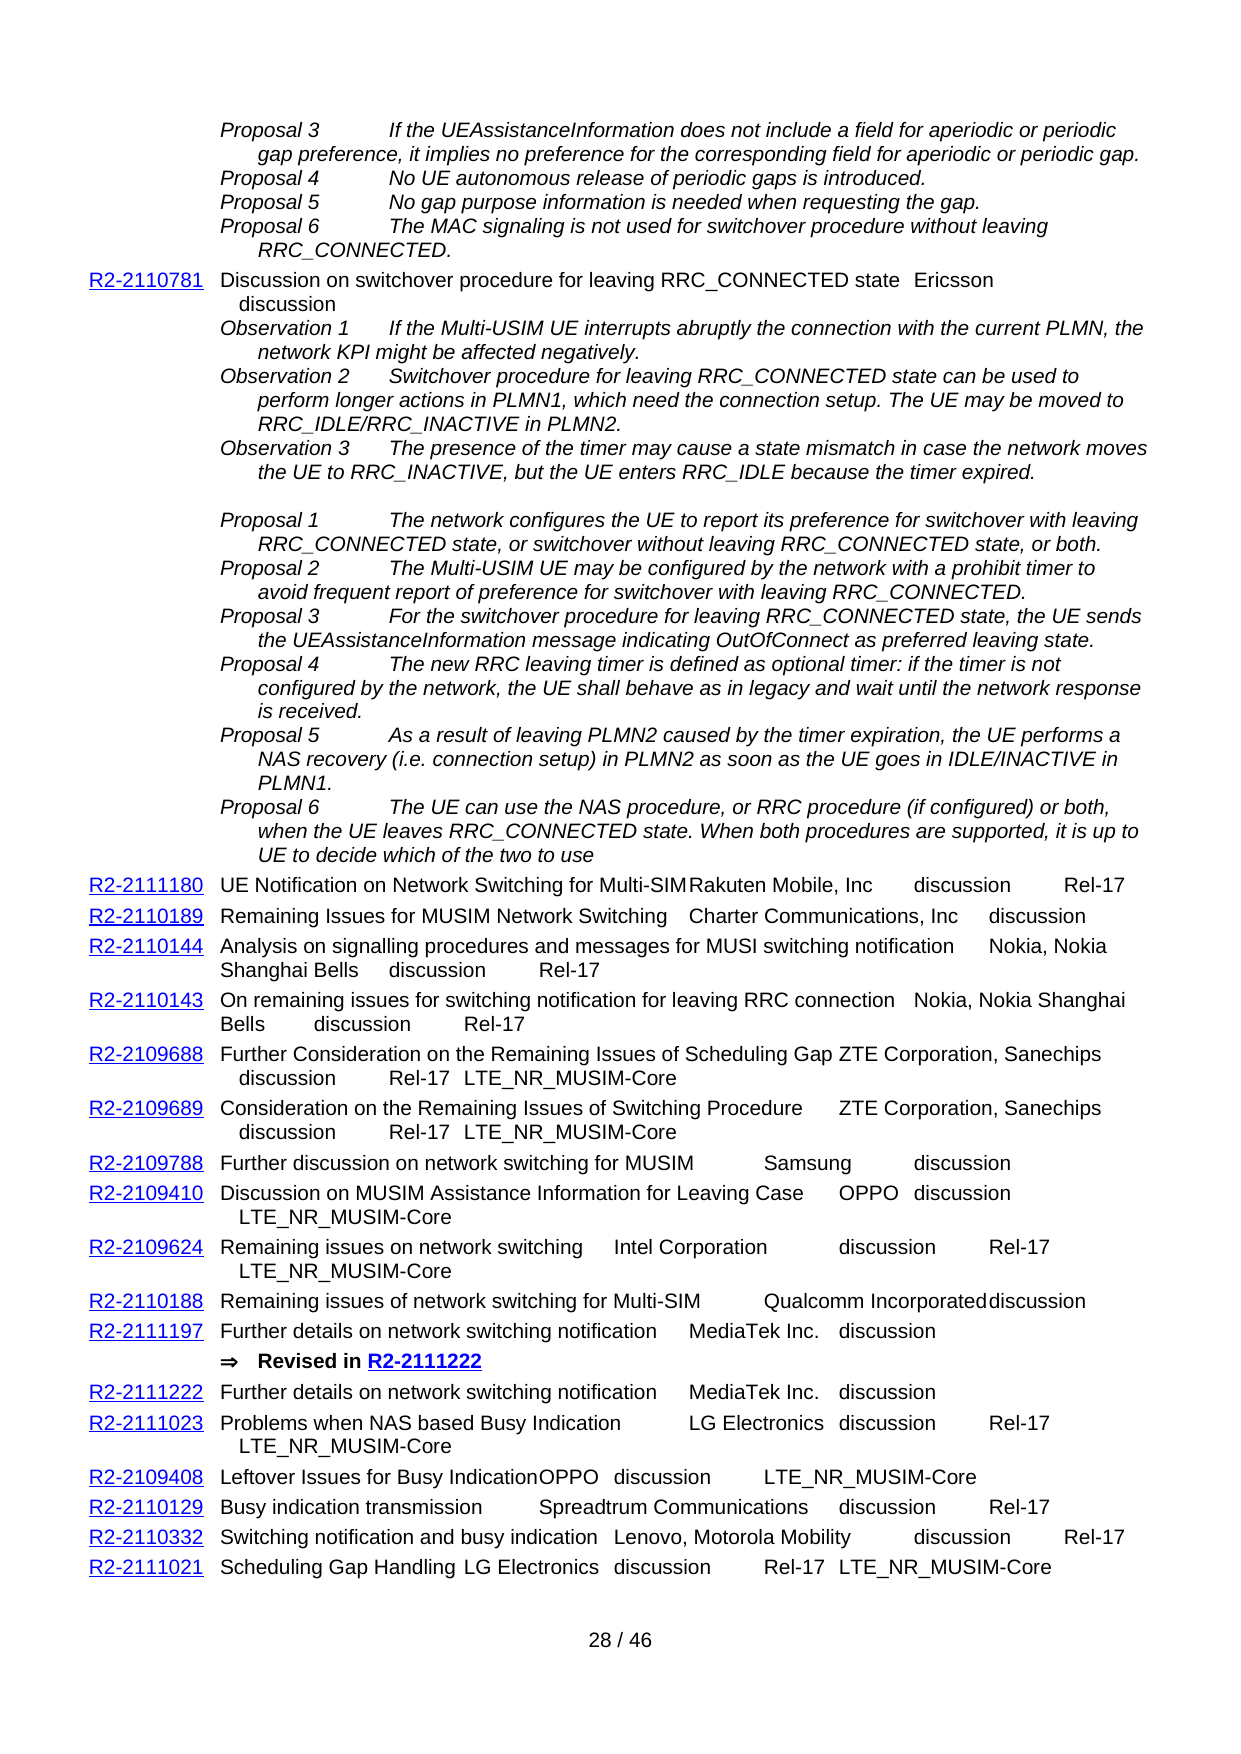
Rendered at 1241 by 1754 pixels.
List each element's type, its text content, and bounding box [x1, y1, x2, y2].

text Proposal 6 The MAC signaling is not used for switchover procedure without leaving RRC_CONNECTED. [220, 214, 1152, 262]
title R2-2109408 Leftover Issues for Busy Indication OPPO discussion LTE_NR_MUSIM-Core [89, 1464, 1152, 1488]
title R2-2110129 Busy indication transmission Spreadtrum Communications discussion Rel-17 [89, 1495, 1152, 1519]
title R2-2111222 Further details on network switching notification MediaTek Inc. discussion [89, 1380, 1152, 1404]
text Proposal 3 If the UEAssistanceInformation does not include a field for aperiodic or periodic gap preference, it implies no preference for the corresponding field for aperiodic or periodic gap. [220, 118, 1152, 166]
text Observation 3 The presence of the timer may cause a state mismatch in case the network moves the UE to RRC_INACTIVE, but the UE enters RRC_IDLE because the timer expired. [220, 436, 1152, 484]
text Proposal 2 The Multi-USIM UE may be configured by the network with a prohibit timer to avoid frequent report of preference for switchover with leaving RRC_CONNECTED. [220, 556, 1152, 603]
title R2-2111197 Further details on network switching notification MediaTek Inc. discussion [89, 1319, 1152, 1343]
title R2-2110332 Switching notification and busy indication Lenovo, Motorola Mobility discussion Rel-17 [89, 1525, 1152, 1549]
title R2-2110189 Remaining Issues for MUSIM Network Switching Charter Communications, Inc discussion [89, 903, 1152, 927]
text Proposal 6 The UE can use the NAS procedure, or RRC procedure (if configured) or both, when the UE leaves RRC_CONNECTED state. When both procedures are supported, it is up to UE to decide which of the two to use [220, 795, 1152, 867]
text Observation 2 Switchover procedure for leaving RRC_CONNECTED state can be used to perform longer actions in PLMN1, which need the connection setup. The UE may be moved to RRC_IDLE/RRC_INACTIVE in PLMN2. [220, 364, 1152, 436]
title R2-2111023 Problems when NAS based Busy Indication LG Electronics discussion Rel-17 LTE_NR_MUSIM-Core [89, 1410, 1152, 1458]
title R2-2109624 Remaining issues on network switching Intel Corporation discussion Rel-17 LTE_NR_MUSIM-Core [89, 1235, 1152, 1283]
text Revised in R2-2111222 [220, 1349, 1152, 1374]
text Proposal 5 No gap purpose information is needed when requesting the gap. [220, 190, 1152, 214]
title R2-2109788 Further discussion on network switching for MUSIM Samsung discussion [89, 1150, 1152, 1174]
text Proposal 5 As a result of leaving PLMN2 caused by the timer expiration, the UE performs a NAS recovery (i.e. connection setup) in PLMN2 as soon as the UE goes in IDLE/INACTIVE in PLMN1. [220, 723, 1152, 795]
title R2-2109689 Consideration on the Remaining Issues of Switching Procedure ZTE Corporation, Sanechips discussion Rel-17 LTE_NR_MUSIM-Core [89, 1096, 1152, 1144]
text Proposal 4 The new RRC leaving timer is defined as optional timer: if the timer is not configured by the network, the UE shall behave as in legacy and wait until the network response is received. [220, 651, 1152, 723]
text Observation 1 If the Multi-USIM UE interrupts abruptly the connection with the current PLMN, the network KPI might be affected negatively. [220, 316, 1152, 364]
title R2-2111021 Scheduling Gap Handling LG Electronics discussion Rel-17 LTE_NR_MUSIM-Core [89, 1555, 1152, 1579]
title R2-2110143 On remaining issues for switching notification for leaving RRC connection Nokia, Nokia Shanghai Bells discussion Rel-17 [89, 988, 1152, 1036]
title R2-2110144 Analysis on signalling procedures and messages for MUSI switching notification Nokia, Nokia Shanghai Bells discussion Rel-17 [89, 934, 1152, 982]
title R2-2109688 Further Consideration on the Remaining Issues of Scheduling Gap ZTE Corporation, Sanechips discussion Rel-17 LTE_NR_MUSIM-Core [89, 1042, 1152, 1090]
text Proposal 1 The network configures the UE to report its preference for switchover with leaving RRC_CONNECTED state, or switchover without leaving RRC_CONNECTED state, or both. [220, 508, 1152, 556]
title R2-2110781 Discussion on switchover procedure for leaving RRC_CONNECTED state Ericsson discussion [89, 268, 1152, 316]
text Proposal 4 No UE autonomous release of periodic gaps is introduced. [220, 166, 1152, 190]
title R2-2111180 UE Notification on Network Switching for Multi-SIM Rakuten Mobile, Inc discussion Rel-17 [89, 873, 1152, 897]
text Proposal 3 For the switchover procedure for leaving RRC_CONNECTED state, the UE sends the UEAssistanceInformation message indicating OutOfConnect as preferred leaving state. [220, 603, 1152, 651]
title R2-2109410 Discussion on MUSIM Assistance Information for Leaving Case OPPO discussion LTE_NR_MUSIM-Core [89, 1181, 1152, 1228]
title R2-2110188 Remaining issues of network switching for Multi-SIM Qualcomm Incorporated discussion [89, 1289, 1152, 1313]
